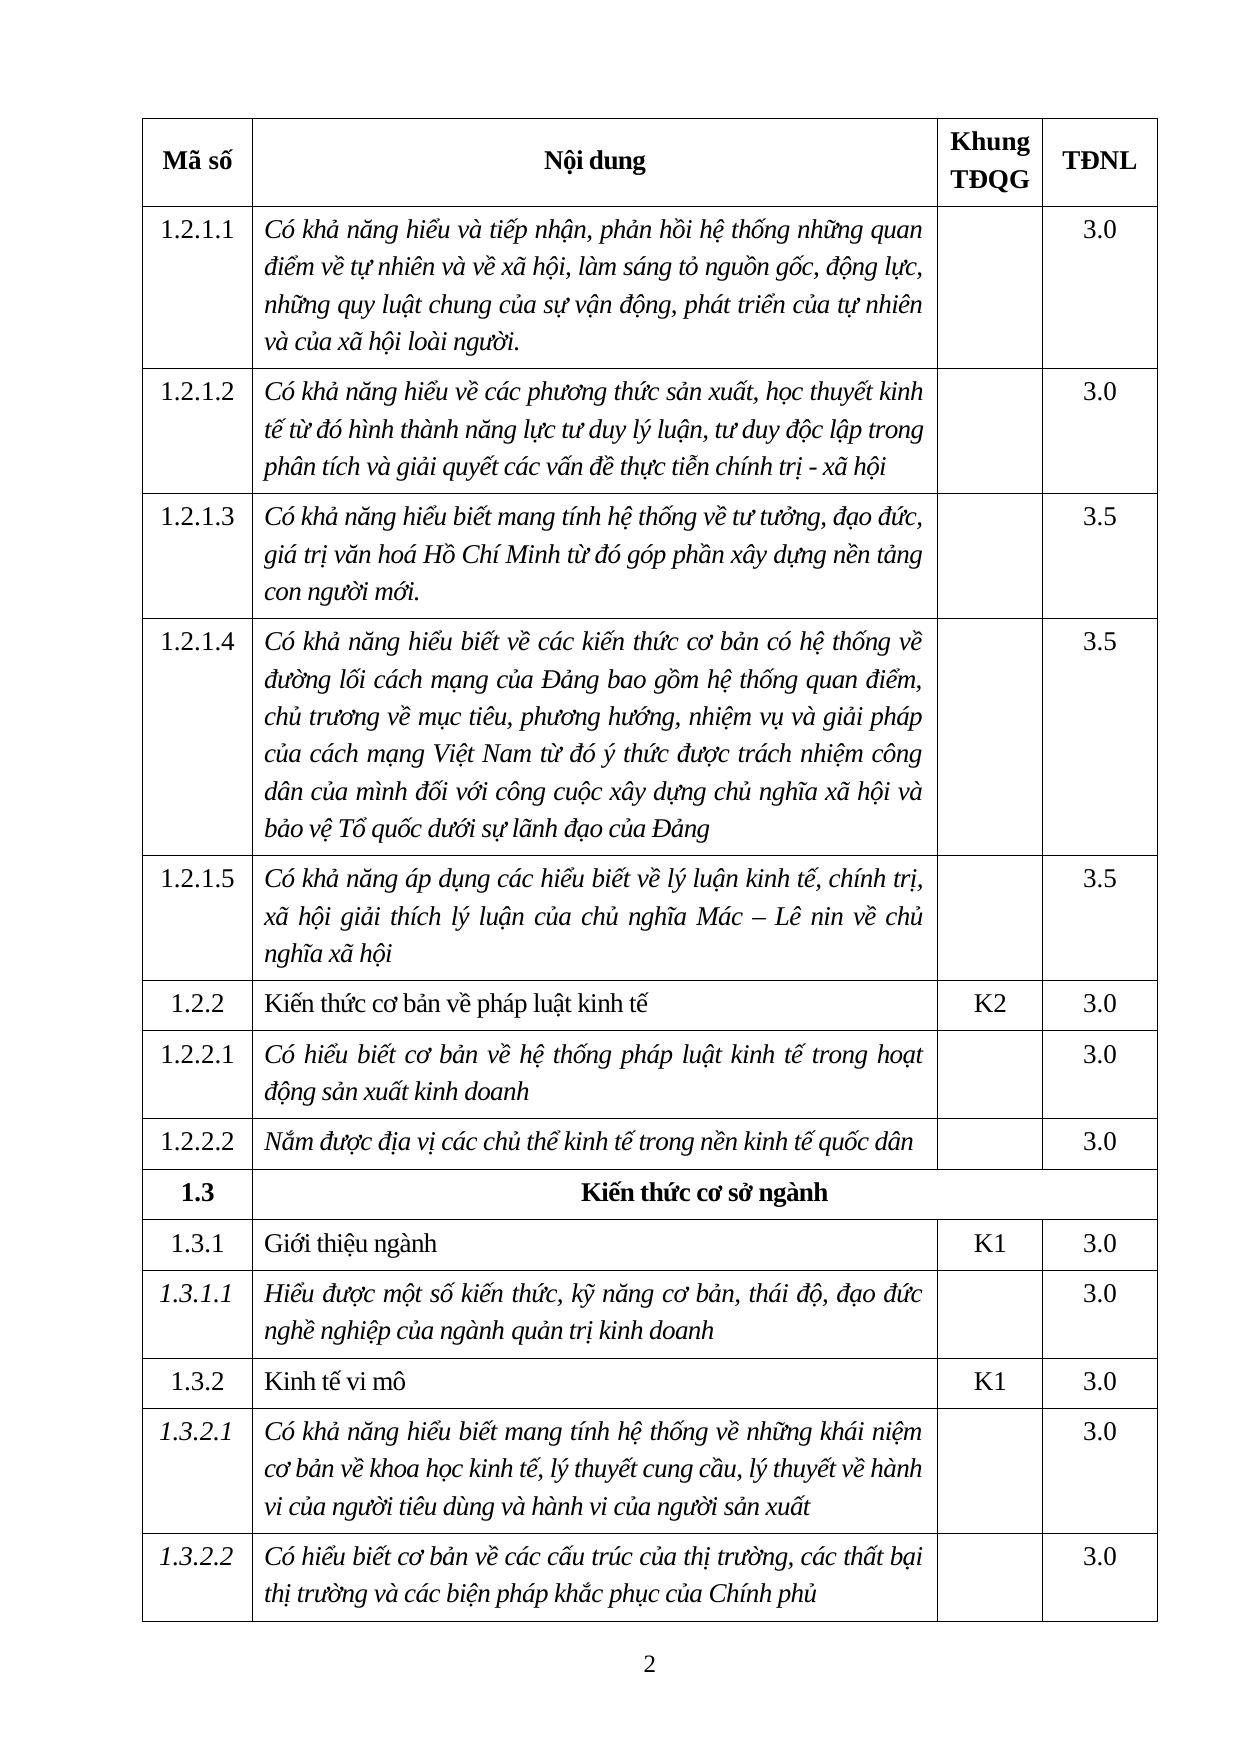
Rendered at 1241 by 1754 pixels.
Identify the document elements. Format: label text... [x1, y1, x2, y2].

table_cell [938, 207, 1042, 368]
table_cell K1 [938, 1220, 1042, 1270]
table_cell Nắm được địa vị các chủ thể kinh tế trong nền kinh tế quốc dân [253, 1119, 937, 1169]
table_cell K1 [938, 1359, 1042, 1408]
table_cell 3.5 [1043, 494, 1157, 618]
table_cell Có khả năng hiểu biết mang tính hệ thống về những khái niệm cơ bản về khoa học kinh tế, lý thuyết cung cầu, lý thuyết về hành vi của người tiêu dùng và hành vi của người sản xuất [253, 1409, 937, 1533]
table_cell 3.0 [1043, 1534, 1157, 1621]
table_cell [938, 1031, 1042, 1118]
table_cell 1.3.1.1 [143, 1271, 252, 1357]
table_cell 1.2.1.3 [143, 494, 252, 618]
table_cell [938, 369, 1042, 493]
table_cell 1.2.1.1 [143, 207, 252, 368]
table_cell Có hiểu biết cơ bản về các cấu trúc của thị trường, các thất bại thị trường và các biện pháp khắc phục của Chính phủ [253, 1534, 937, 1621]
table_cell 3.0 [1043, 1409, 1157, 1533]
table_cell [938, 1271, 1042, 1357]
table_cell [938, 494, 1042, 618]
table_cell Kinh tế vi mô [253, 1359, 937, 1408]
table_cell Hiểu được một số kiến thức, kỹ năng cơ bản, thái độ, đạo đức nghề nghiệp của ngành quản trị kinh doanh [253, 1271, 937, 1357]
table_cell 1.2.2.2 [143, 1119, 252, 1169]
table_cell 3.0 [1043, 1220, 1157, 1270]
table_cell 1.3.2.1 [143, 1409, 252, 1533]
table_header TĐNL [1043, 119, 1157, 206]
table_cell 1.2.2 [143, 981, 252, 1030]
table_cell Có khả năng hiểu về các phương thức sản xuất, học thuyết kinh tế từ đó hình thành năng lực tư duy lý luận, tư duy độc lập trong phân tích và giải quyết các vấn đề thực tiễn chính trị - xã hội [253, 369, 937, 493]
table_cell [938, 1409, 1042, 1533]
table_cell Có khả năng áp dụng các hiểu biết về lý luận kinh tế, chính trị, xã hội giải thích lý luận của chủ nghĩa Mác – Lê nin về chủ nghĩa xã hội [253, 856, 937, 980]
table_cell 1.3 [143, 1170, 252, 1219]
table_cell [938, 1119, 1042, 1169]
table_cell 1.3.1 [143, 1220, 252, 1270]
table_cell Có khả năng hiểu biết mang tính hệ thống về tư tưởng, đạo đức, giá trị văn hoá Hồ Chí Minh từ đó góp phần xây dựng nền tảng con người mới. [253, 494, 937, 618]
table_cell Có khả năng hiểu và tiếp nhận, phản hồi hệ thống những quan điểm về tự nhiên và về xã hội, làm sáng tỏ nguồn gốc, động lực, những quy luật chung của sự vận động, phát triển của tự nhiên và của xã hội loài người. [253, 207, 937, 368]
table_cell 1.2.1.2 [143, 369, 252, 493]
table_header Mã số [143, 119, 252, 206]
table_cell 3.5 [1043, 856, 1157, 980]
table_cell 3.0 [1043, 1359, 1157, 1408]
table_cell Kiến thức cơ bản về pháp luật kinh tế [253, 981, 937, 1030]
table_cell 1.2.2.1 [143, 1031, 252, 1118]
table_cell 1.2.1.5 [143, 856, 252, 980]
table_cell 3.0 [1043, 981, 1157, 1030]
table_cell K2 [938, 981, 1042, 1030]
table_cell 3.0 [1043, 1271, 1157, 1357]
table_cell Giới thiệu ngành [253, 1220, 937, 1270]
table_cell [938, 856, 1042, 980]
table_cell 1.3.2 [143, 1359, 252, 1408]
table_cell 1.3.2.2 [143, 1534, 252, 1621]
table_cell 3.0 [1043, 1031, 1157, 1118]
table_cell 3.0 [1043, 207, 1157, 368]
table_cell Kiến thức cơ sở ngành [253, 1170, 1157, 1219]
table_cell 3.5 [1043, 619, 1157, 855]
table_cell 1.2.1.4 [143, 619, 252, 855]
table_cell 3.0 [1043, 1119, 1157, 1169]
table_cell 3.0 [1043, 369, 1157, 493]
table_cell [938, 1534, 1042, 1621]
table_cell Có khả năng hiểu biết về các kiến thức cơ bản có hệ thống về đường lối cách mạng của Đảng bao gồm hệ thống quan điểm, chủ trương về mục tiêu, phương hướng, nhiệm vụ và giải pháp của cách mạng Việt Nam từ đó ý thức được trách nhiệm công dân của mình đối với công cuộc xây dựng chủ nghĩa xã hội và bảo vệ Tổ quốc dưới sự lãnh đạo của Đảng [253, 619, 937, 855]
table_cell Có hiểu biết cơ bản về hệ thống pháp luật kinh tế trong hoạt động sản xuất kinh doanh [253, 1031, 937, 1118]
table_cell [938, 619, 1042, 855]
table_header Nội dung [253, 119, 937, 206]
table_header Khung TĐQG [938, 119, 1042, 206]
